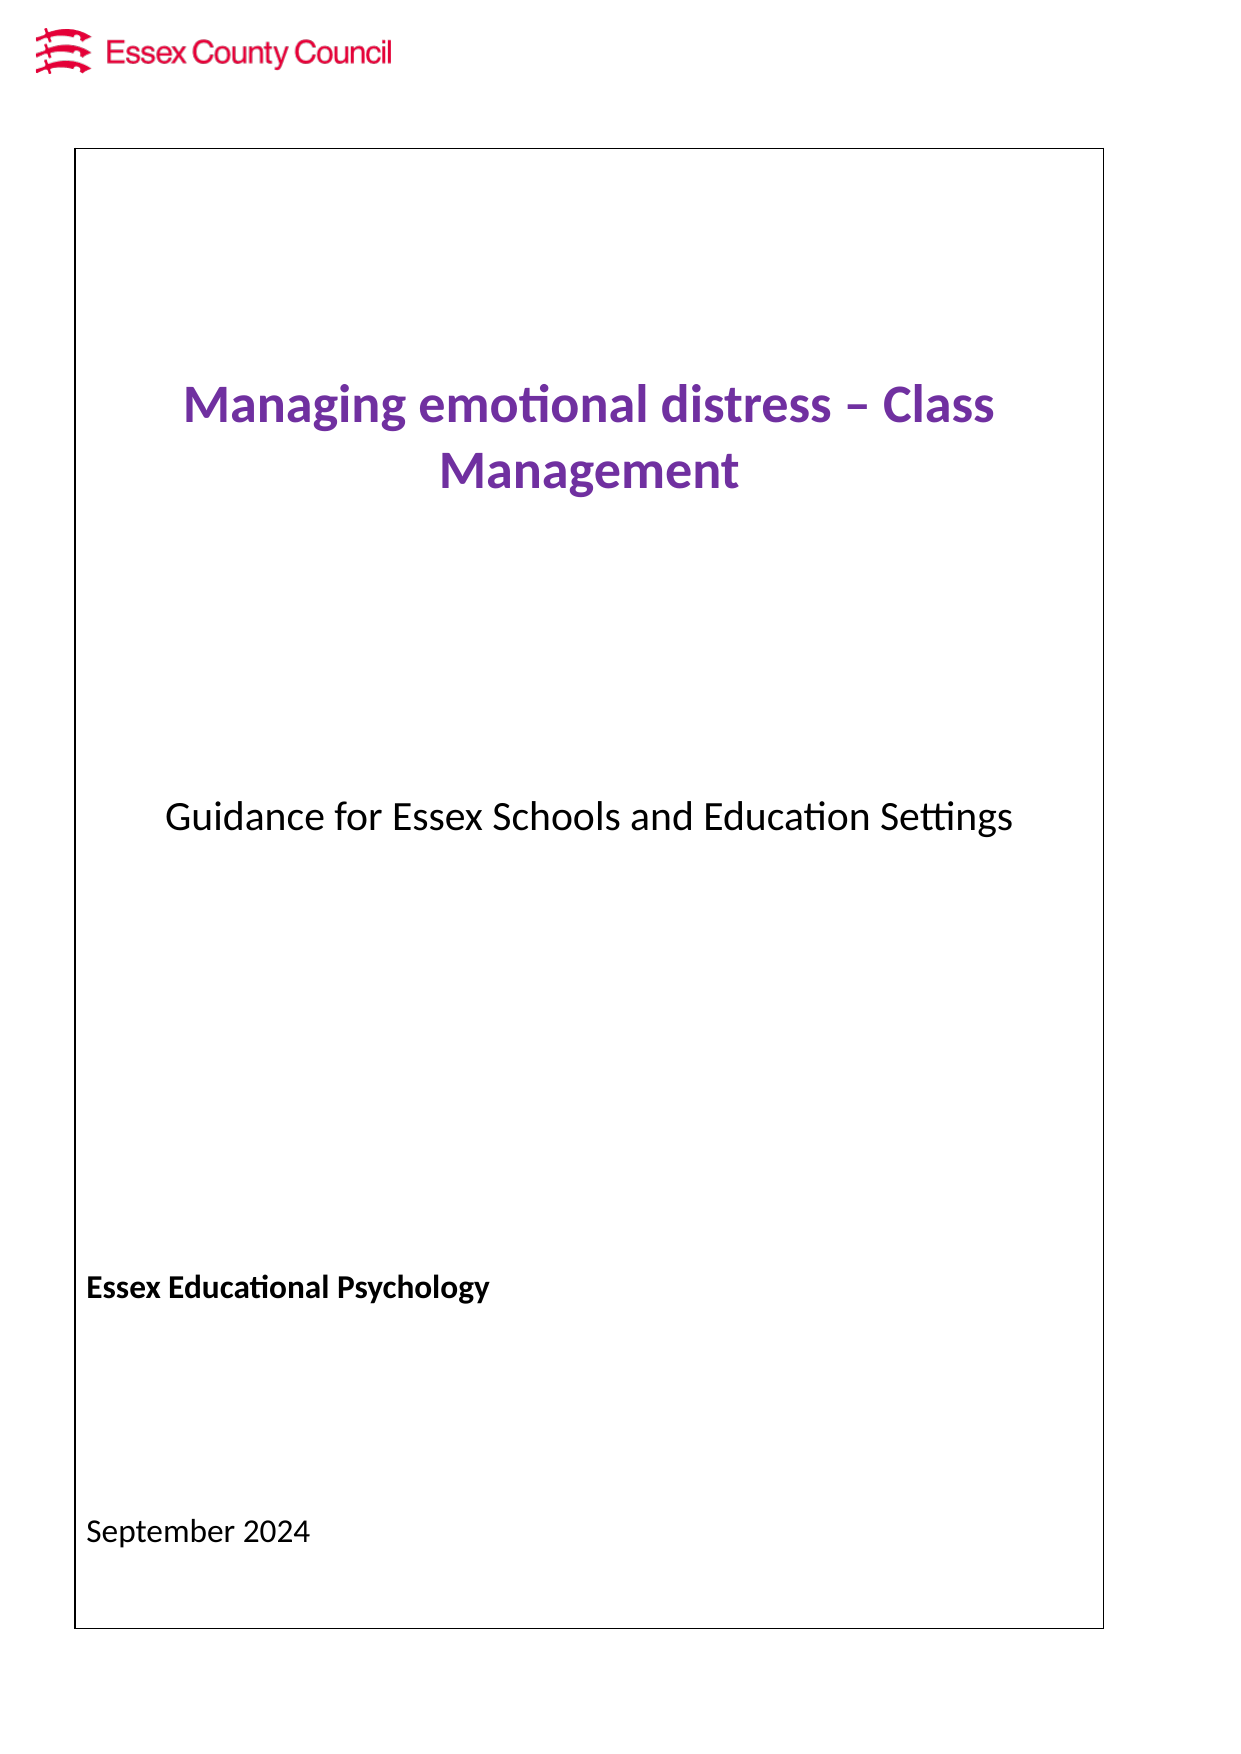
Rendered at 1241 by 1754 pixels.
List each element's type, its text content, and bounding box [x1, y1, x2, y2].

table_header Managing emotional distress – Class Management Guidance for Essex Schools and Education Settings Essex Educational Psychology September 2024 [76, 149, 1103, 1628]
picture [35, 28, 391, 74]
